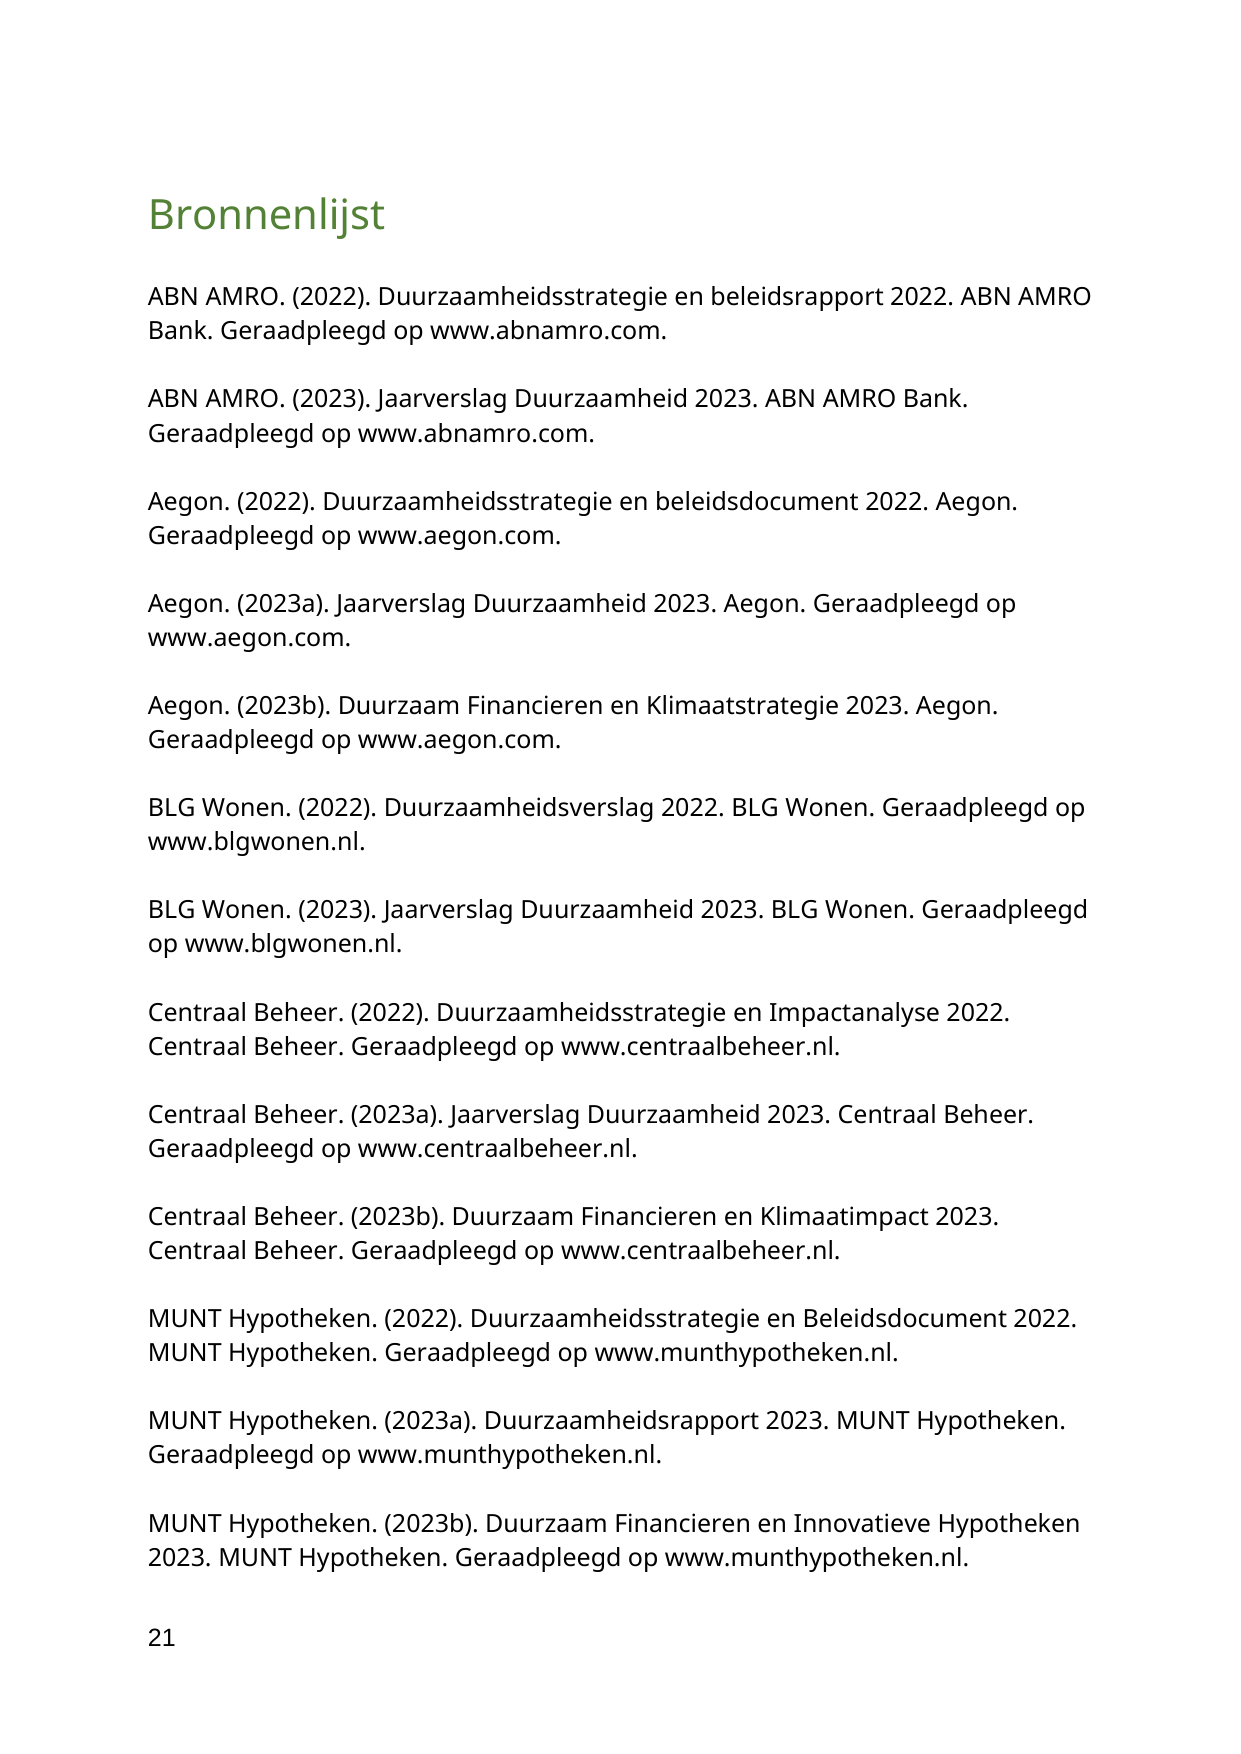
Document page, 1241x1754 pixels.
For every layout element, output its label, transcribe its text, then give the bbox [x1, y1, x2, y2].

text Centraal Beheer. (2022). Duurzaamheidsstrategie en Impactanalyse 2022. Centraal Beheer. Geraadpleegd op www.centraalbeheer.nl. [148, 994, 1093, 1062]
text Aegon. (2022). Duurzaamheidsstrategie en beleidsdocument 2022. Aegon. Geraadpleegd op www.aegon.com. [148, 483, 1093, 551]
text BLG Wonen. (2023). Jaarverslag Duurzaamheid 2023. BLG Wonen. Geraadpleegd op www.blgwonen.nl. [148, 892, 1093, 960]
text BLG Wonen. (2022). Duurzaamheidsverslag 2022. BLG Wonen. Geraadpleegd op www.blgwonen.nl. [148, 790, 1093, 858]
text Centraal Beheer. (2023a). Jaarverslag Duurzaamheid 2023. Centraal Beheer. Geraadpleegd op www.centraalbeheer.nl. [148, 1096, 1093, 1164]
text MUNT Hypotheken. (2023a). Duurzaamheidsrapport 2023. MUNT Hypotheken. Geraadpleegd op www.munthypotheken.nl. [148, 1403, 1093, 1471]
text Aegon. (2023a). Jaarverslag Duurzaamheid 2023. Aegon. Geraadpleegd op www.aegon.com. [148, 586, 1093, 654]
subtitle Bronnenlijst [148, 185, 1093, 242]
text MUNT Hypotheken. (2023b). Duurzaam Financieren en Innovatieve Hypotheken 2023. MUNT Hypotheken. Geraadpleegd op www.munthypotheken.nl. [148, 1505, 1093, 1573]
text Centraal Beheer. (2023b). Duurzaam Financieren en Klimaatimpact 2023. Centraal Beheer. Geraadpleegd op www.centraalbeheer.nl. [148, 1199, 1093, 1267]
text ABN AMRO. (2023). Jaarverslag Duurzaamheid 2023. ABN AMRO Bank. Geraadpleegd op www.abnamro.com. [148, 381, 1093, 449]
text ABN AMRO. (2022). Duurzaamheidsstrategie en beleidsrapport 2022. ABN AMRO Bank. Geraadpleegd op www.abnamro.com. [148, 279, 1093, 347]
text MUNT Hypotheken. (2022). Duurzaamheidsstrategie en Beleidsdocument 2022. MUNT Hypotheken. Geraadpleegd op www.munthypotheken.nl. [148, 1301, 1093, 1369]
text Aegon. (2023b). Duurzaam Financieren en Klimaatstrategie 2023. Aegon. Geraadpleegd op www.aegon.com. [148, 688, 1093, 756]
